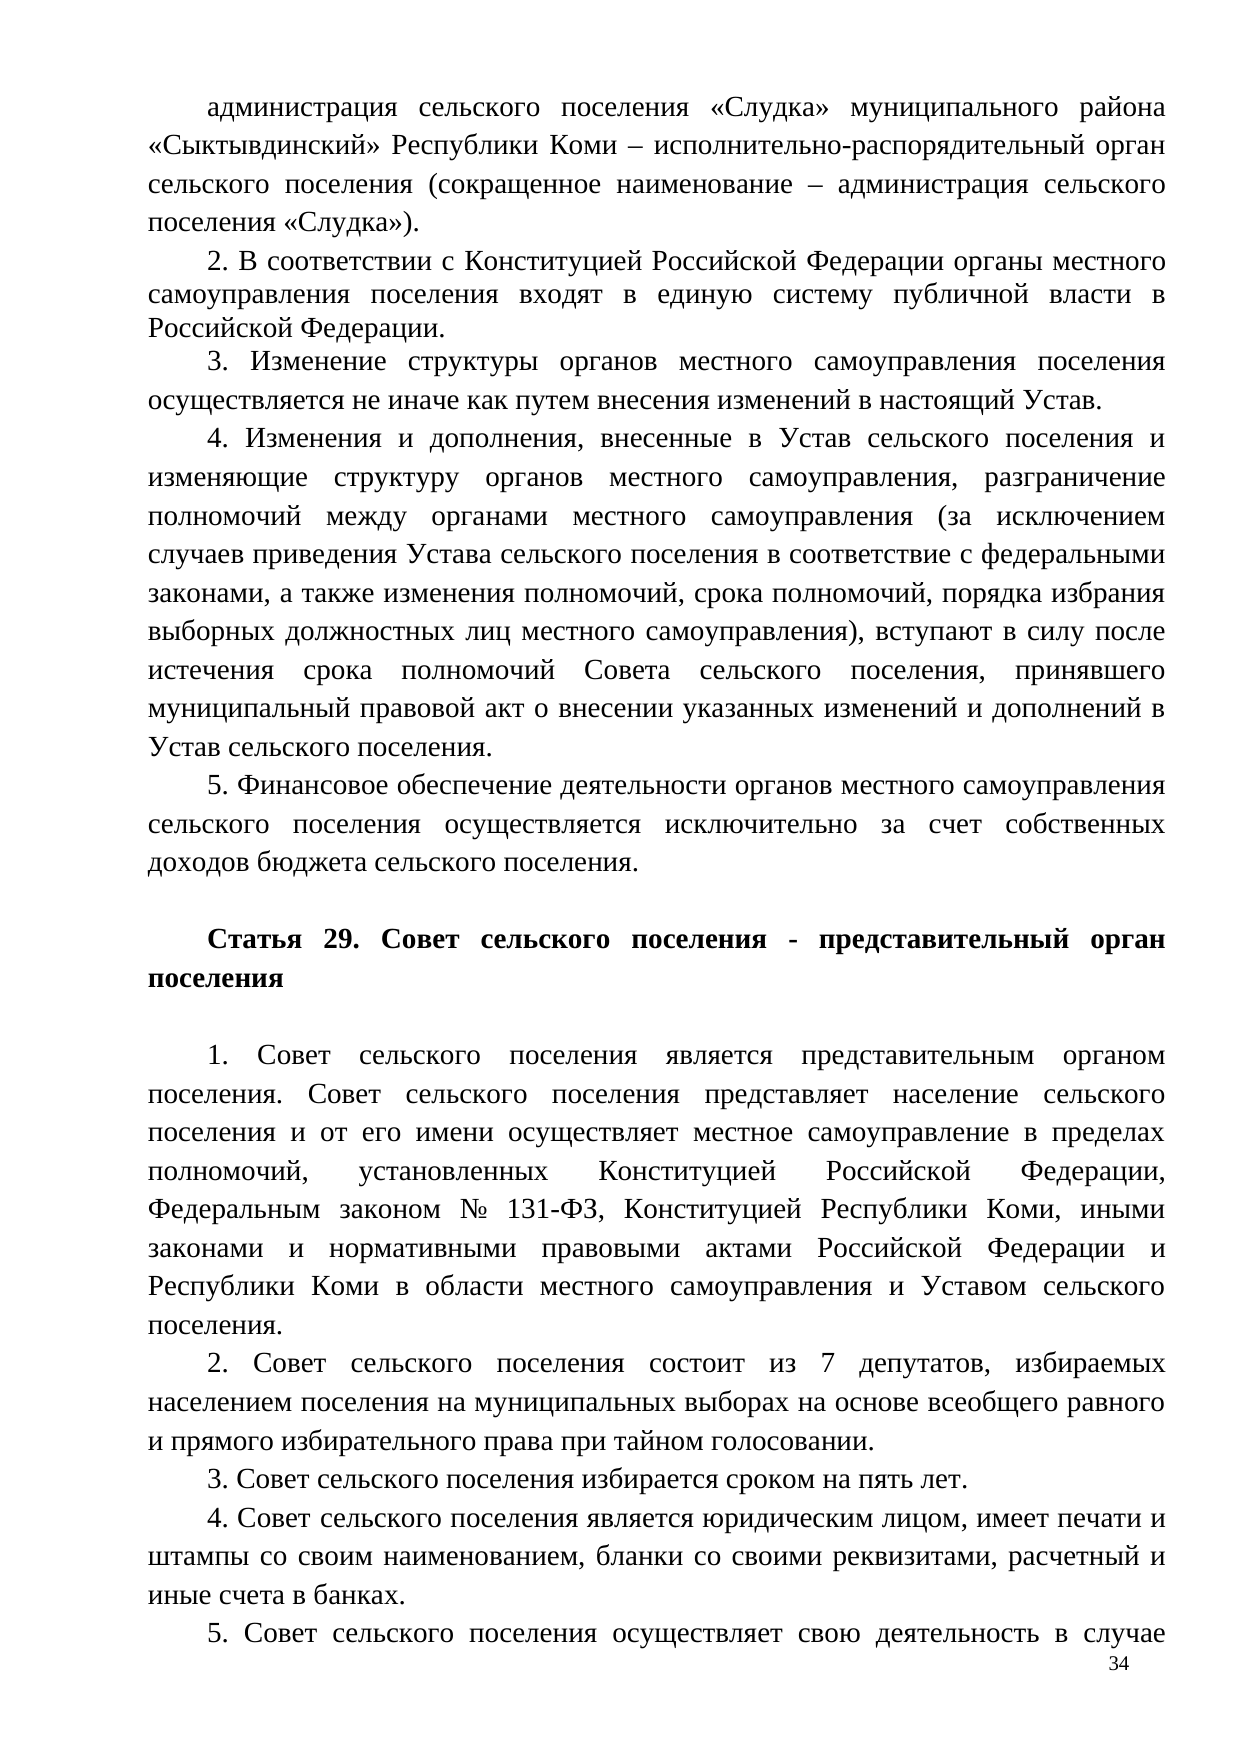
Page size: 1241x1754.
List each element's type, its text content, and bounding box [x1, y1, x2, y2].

text Статья 29. Совет сельского поселения - представительный орган поселения [148, 922, 1166, 994]
text администрация сельского поселения «Слудка» муниципального района «Сыктывдинский» Республики Коми – исполнительно-распорядительный орган сельского поселения (сокращенное наименование – администрация сельского поселения «Слудка»). [148, 89, 1166, 238]
text 5. Финансовое обеспечение деятельности органов местного самоуправления сельского поселения осуществляется исключительно за счет собственных доходов бюджета сельского поселения. [148, 767, 1166, 878]
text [148, 1615, 1166, 1649]
text 4. Изменения и дополнения, внесенные в Устав сельского поселения и изменяющие структуру органов местного самоуправления, разграничение полномочий между органами местного самоуправления (за исключением случаев приведения Устава сельского поселения в соответствие с федеральными законами, а также изменения полномочий, срока полномочий, порядка избрания выборных должностных лиц местного самоуправления), вступают в силу после истечения срока полномочий Совета сельского поселения, принявшего муниципальный правовой акт о внесении указанных изменений и дополнений в Устав сельского поселения. [148, 421, 1166, 762]
text 3. Изменение структуры органов местного самоуправления поселения осуществляется не иначе как путем внесения изменений в настоящий Устав. [148, 343, 1166, 416]
text 4. Совет сельского поселения является юридическим лицом, имеет печати и штампы со своим наименованием, бланки со своими реквизитами, расчетный и иные счета в банках. [148, 1500, 1166, 1610]
text 1. Совет сельского поселения является представительным органом поселения. Совет сельского поселения представляет население сельского поселения и от его имени осуществляет местное самоуправление в пределах полномочий, установленных Конституцией Российской Федерации, Федеральным законом № 131-ФЗ, Конституцией Республики Коми, иными законами и нормативными правовыми актами Российской Федерации и Республики Коми в области местного самоуправления и Уставом сельского поселения. [148, 1037, 1166, 1341]
text 2. Совет сельского поселения состоит из 7 депутатов, избираемых населением поселения на муниципальных выборах на основе всеобщего равного и прямого избирательного права при тайном голосовании. [148, 1346, 1166, 1456]
text 2. В соответствии с Конституцией Российской Федерации органы местного самоуправления поселения входят в единую систему публичной власти в Российской Федерации. [148, 243, 1166, 343]
text 3. Совет сельского поселения избирается сроком на пять лет. [148, 1461, 1166, 1495]
